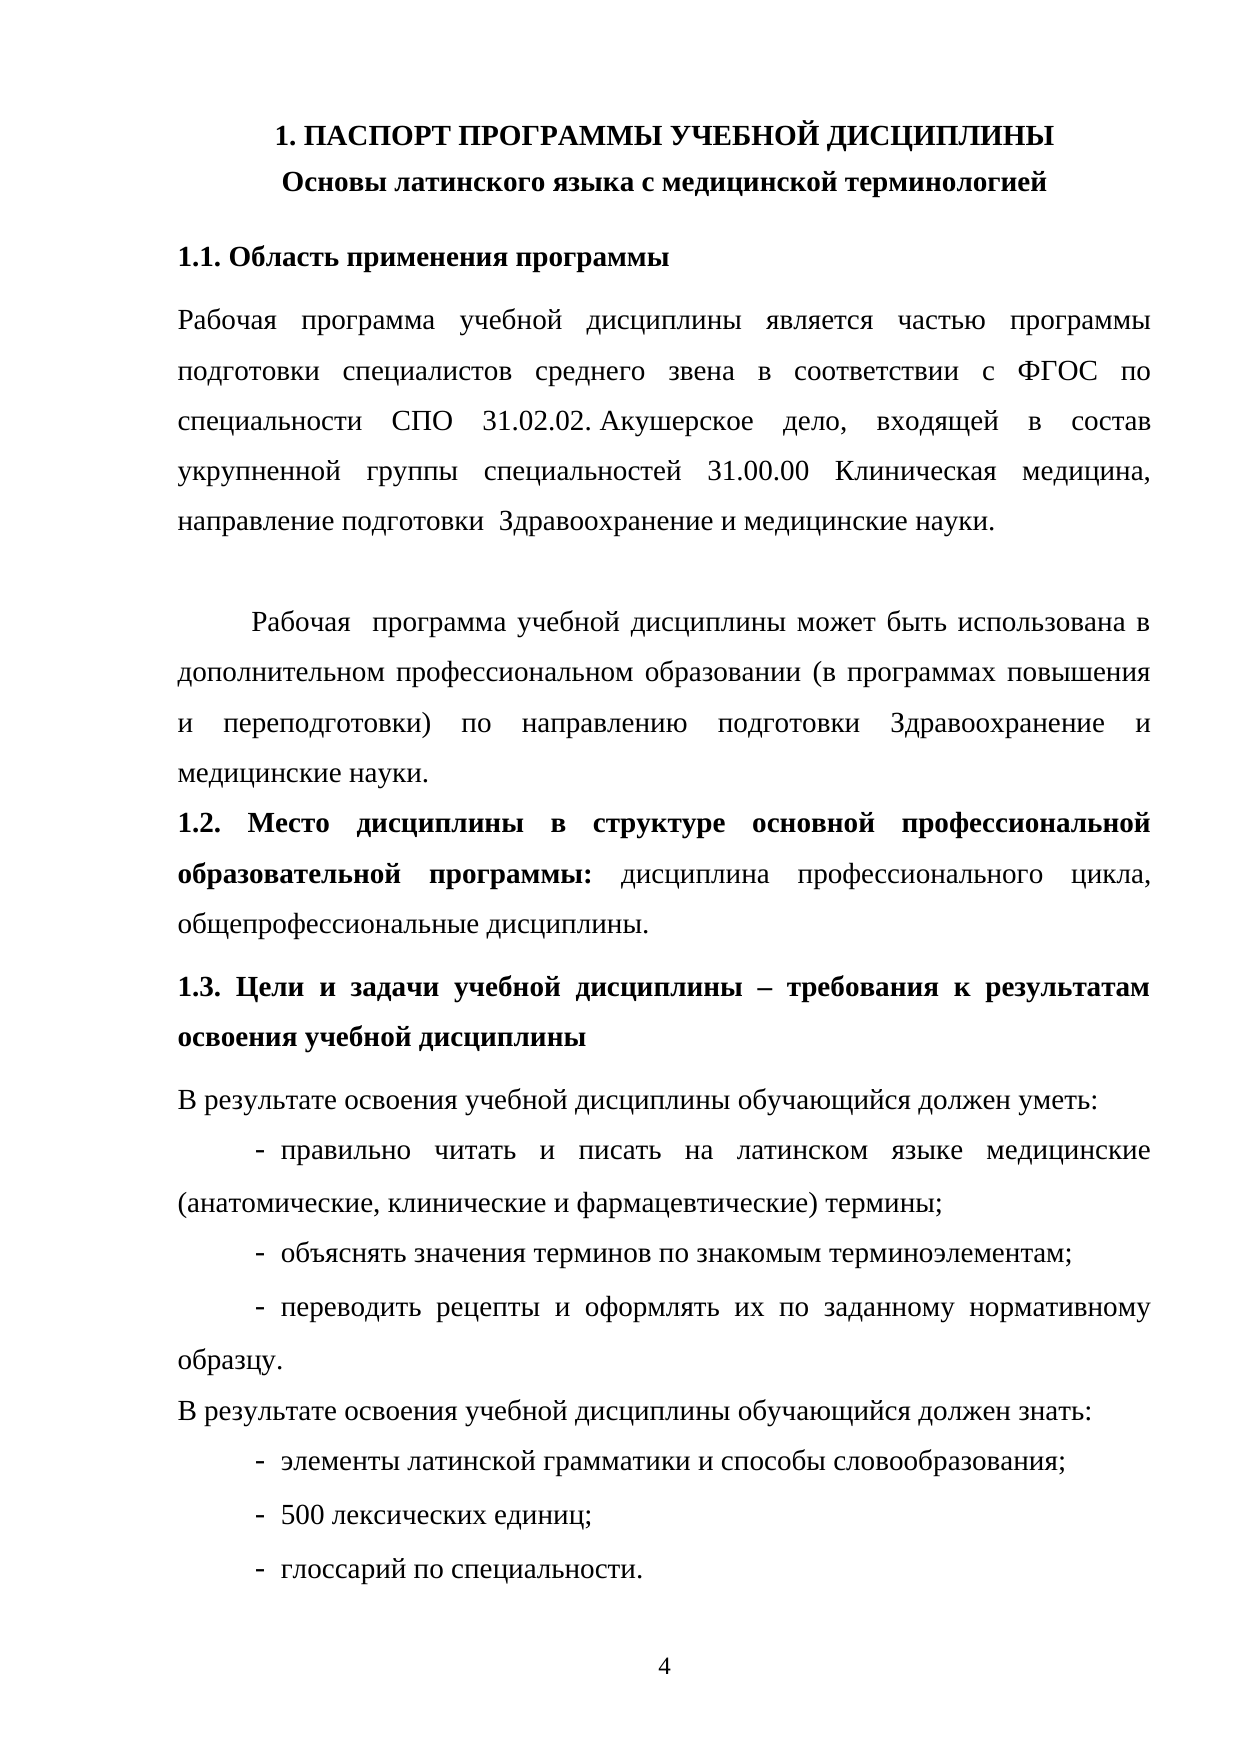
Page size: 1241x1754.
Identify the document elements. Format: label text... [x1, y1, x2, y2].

text Основы латинского языка с медицинской терминологией [177, 164, 1152, 198]
text 1. ПаСПОРТ ПРОГРАММЫ УЧЕБНОЙ ДИСЦИПЛИНЫ [177, 118, 1152, 152]
text 1.1. Область применения программы [177, 239, 1152, 273]
text глоссарий по специальности. [177, 1551, 1152, 1587]
text 1.3. Цели и задачи учебной дисциплины – требования к результатам освоения учебной дисциплины [177, 969, 1152, 1053]
text переводить рецепты и оформлять их по заданному нормативному образцу. [177, 1289, 1152, 1376]
text 500 лексических единиц; [177, 1497, 1152, 1533]
text В результате освоения учебной дисциплины обучающийся должен знать: [177, 1393, 1152, 1426]
text 1.2. Место дисциплины в структуре основной профессиональной образовательной программы: дисциплина профессионального цикла, общепрофессиональные дисциплины. [177, 805, 1152, 939]
text В результате освоения учебной дисциплины обучающийся должен уметь: [177, 1082, 1152, 1116]
text элементы латинской грамматики и способы словообразования; [177, 1443, 1152, 1479]
text объяснять значения терминов по знакомым терминоэлементам; [177, 1235, 1152, 1271]
text правильно читать и писать на латинском языке медицинские (анатомические, клинические и фармацевтические) термины; [177, 1132, 1152, 1219]
text Рабочая программа учебной дисциплины является частью программы подготовки специалистов среднего звена в соответствии с ФГОС по специальности СПО 31.02.02. Акушерское дело, входящей в состав укрупненной группы специальностей 31.00.00 Клиническая медицина, направление подготовки Здравоохранение и медицинские науки. [177, 302, 1152, 537]
text Рабочая программа учебной дисциплины может быть использована в дополнительном профессиональном образовании (в программах повышения и переподготовки) по направлению подготовки Здравоохранение и медицинские науки. [177, 604, 1152, 789]
